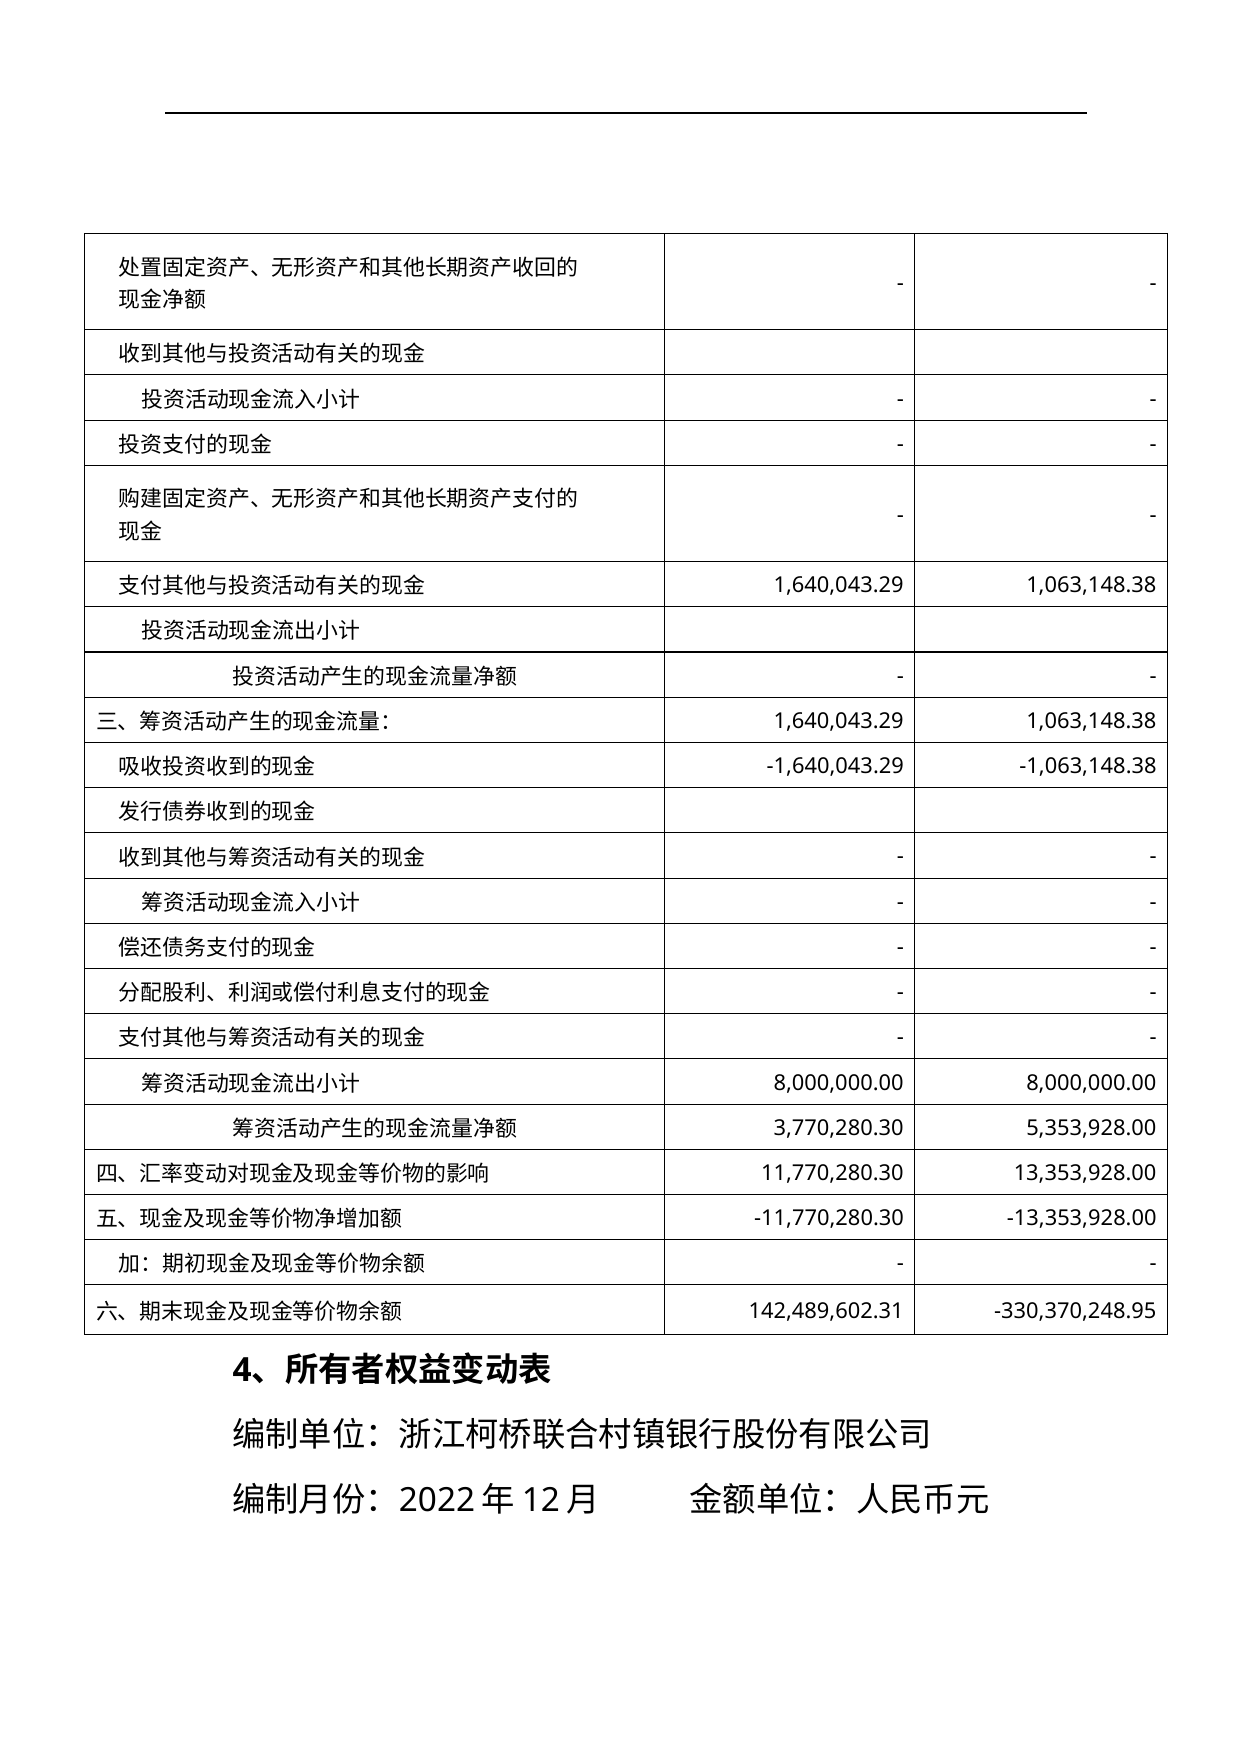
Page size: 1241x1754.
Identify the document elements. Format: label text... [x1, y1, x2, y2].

table_cell 1,063,148.38 [915, 562, 1167, 606]
table_cell 8,000,000.00 [665, 1059, 914, 1103]
table_cell 五、现金及现金等价物净增加额 [85, 1195, 664, 1239]
table_cell 投资活动现金流入小计 [85, 375, 664, 419]
table_cell [665, 330, 914, 374]
table_cell - [915, 924, 1167, 968]
table_cell - [915, 466, 1167, 561]
table_cell 投资活动现金流出小计 [85, 607, 664, 651]
table_cell 加：期初现金及现金等价物余额 [85, 1240, 664, 1284]
table_cell 8,000,000.00 [915, 1059, 1167, 1103]
table_cell - [915, 421, 1167, 465]
table_cell 发行债券收到的现金 [85, 788, 664, 832]
table_cell 1,640,043.29 [665, 562, 914, 606]
table_cell [915, 330, 1167, 374]
table_cell - [915, 1240, 1167, 1284]
table_cell -1,640,043.29 [665, 743, 914, 787]
table_cell - [665, 234, 914, 329]
table_cell 筹资活动现金流出小计 [85, 1059, 664, 1103]
table_cell - [665, 466, 914, 561]
table_cell [915, 788, 1167, 832]
table_cell - [665, 833, 914, 877]
table_cell - [915, 879, 1167, 923]
table_cell - [915, 375, 1167, 419]
table_cell 5,353,928.00 [915, 1105, 1167, 1149]
table_cell - [665, 421, 914, 465]
table_cell [665, 788, 914, 832]
table_cell 142,489,602.31 [665, 1285, 914, 1333]
table_cell - [665, 1240, 914, 1284]
table_cell 支付其他与投资活动有关的现金 [85, 562, 664, 606]
table_cell 筹资活动产生的现金流量净额 [85, 1105, 664, 1149]
table_cell -13,353,928.00 [915, 1195, 1167, 1239]
table_cell -11,770,280.30 [665, 1195, 914, 1239]
table_cell 六、期末现金及现金等价物余额 [85, 1285, 664, 1333]
table_cell 13,353,928.00 [915, 1150, 1167, 1194]
table_cell - [915, 1014, 1167, 1058]
table_cell 偿还债务支付的现金 [85, 924, 664, 968]
table_cell 筹资活动现金流入小计 [85, 879, 664, 923]
table_cell 收到其他与筹资活动有关的现金 [85, 833, 664, 877]
table_cell 支付其他与筹资活动有关的现金 [85, 1014, 664, 1058]
table_cell - [665, 969, 914, 1013]
table_cell -330,370,248.95 [915, 1285, 1167, 1333]
table_cell - [665, 879, 914, 923]
table_cell -1,063,148.38 [915, 743, 1167, 787]
text 编制月份：2022年12月 金额单位：人民币元 [165, 1464, 1087, 1529]
table_cell - [665, 375, 914, 419]
table_cell 1,640,043.29 [665, 698, 914, 742]
table_cell - [915, 833, 1167, 877]
table_cell - [915, 969, 1167, 1013]
table_cell 分配股利、利润或偿付利息支付的现金 [85, 969, 664, 1013]
table_cell 处置固定资产、无形资产和其他长期资产收回的 现金净额 [85, 234, 664, 329]
table_cell [915, 607, 1167, 651]
table_cell [665, 607, 914, 651]
table_cell 11,770,280.30 [665, 1150, 914, 1194]
text 4、所有者权益变动表 [165, 1335, 1087, 1399]
table_cell 3,770,280.30 [665, 1105, 914, 1149]
table_cell 收到其他与投资活动有关的现金 [85, 330, 664, 374]
table_cell 三、筹资活动产生的现金流量： [85, 698, 664, 742]
table_cell - [915, 653, 1167, 697]
table_cell 1,063,148.38 [915, 698, 1167, 742]
table_cell 四、汇率变动对现金及现金等价物的影响 [85, 1150, 664, 1194]
table_cell 购建固定资产、无形资产和其他长期资产支付的 现金 [85, 466, 664, 561]
table_cell 投资支付的现金 [85, 421, 664, 465]
table_cell - [665, 653, 914, 697]
table_cell - [665, 1014, 914, 1058]
table_cell - [915, 234, 1167, 329]
table_cell 吸收投资收到的现金 [85, 743, 664, 787]
table_cell 投资活动产生的现金流量净额 [85, 653, 664, 697]
table_cell - [665, 924, 914, 968]
text 编制单位：浙江柯桥联合村镇银行股份有限公司 [165, 1399, 1087, 1464]
